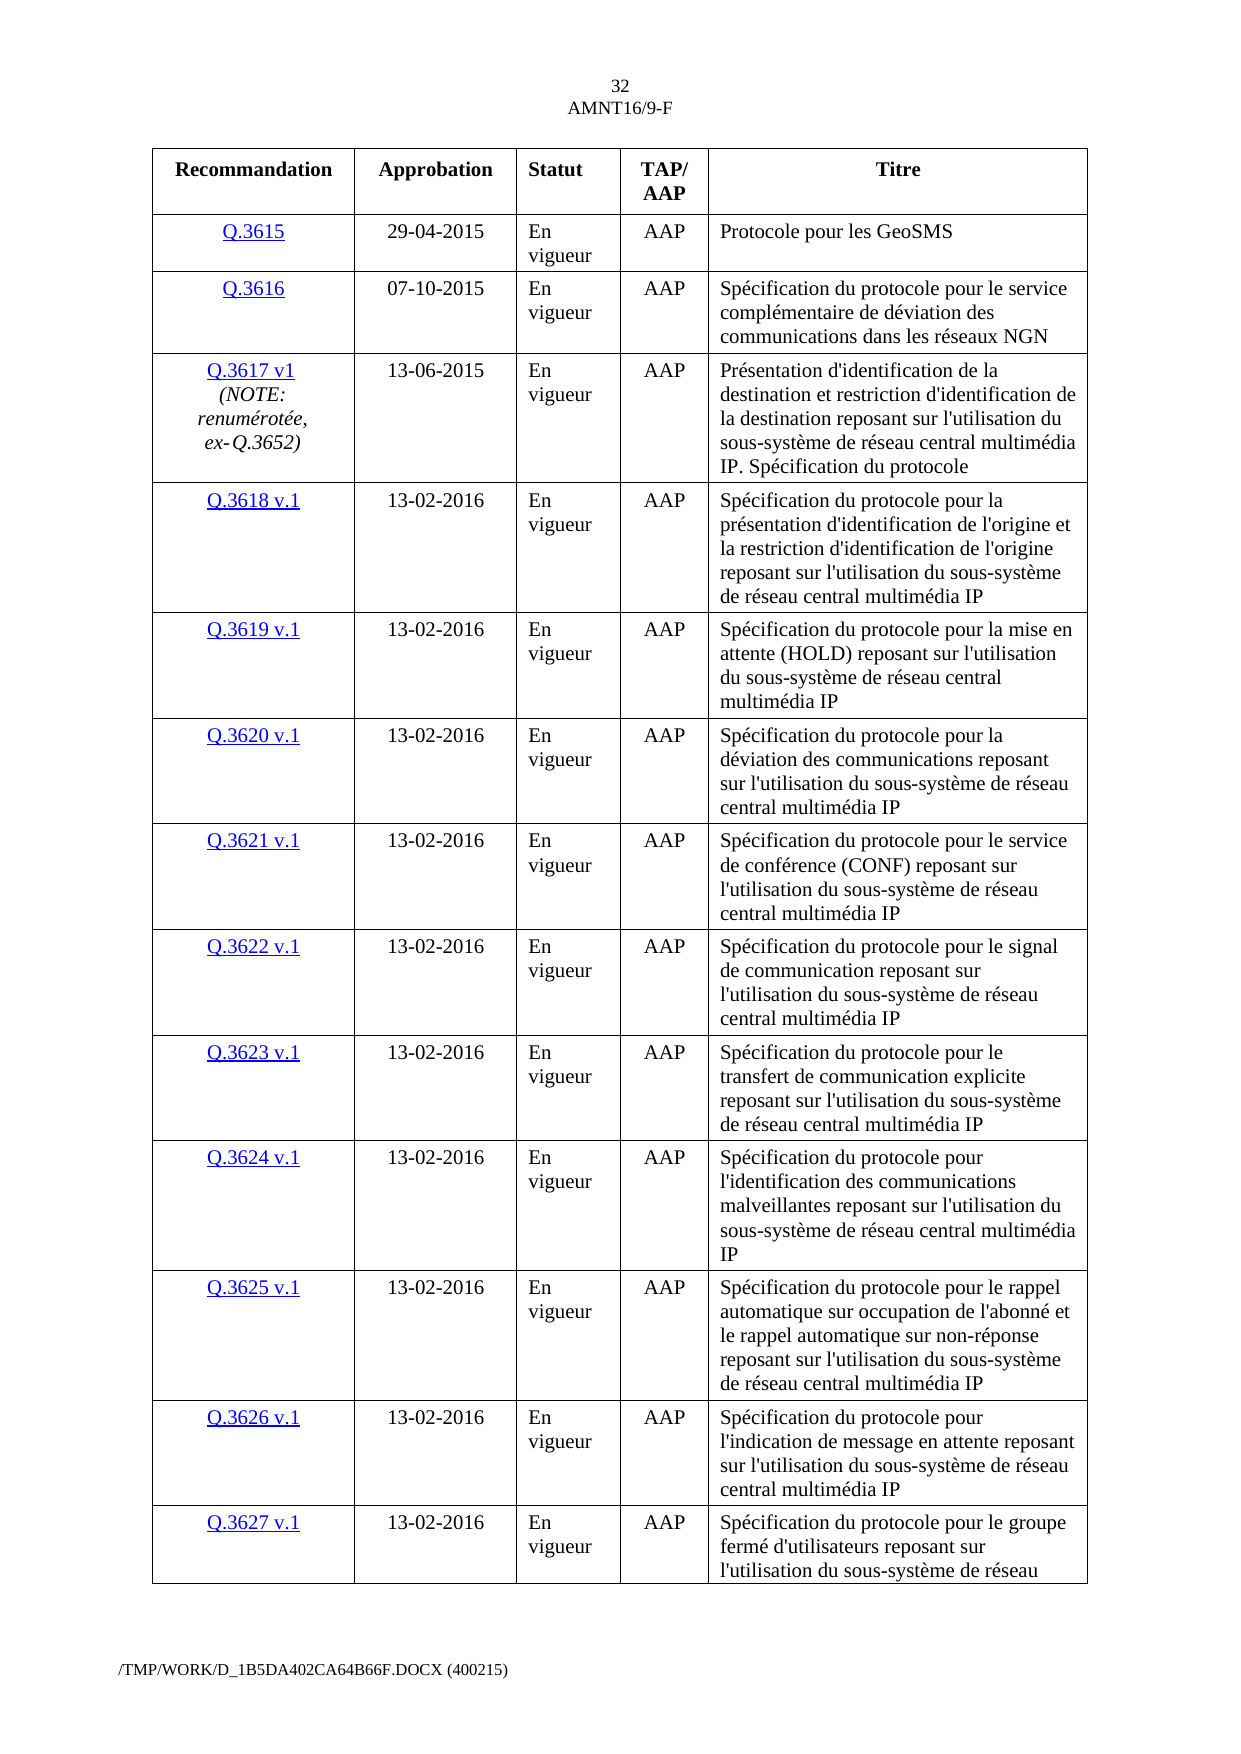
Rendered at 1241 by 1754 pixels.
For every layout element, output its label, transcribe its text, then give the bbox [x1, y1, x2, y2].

table_cell AAP [621, 272, 708, 353]
table_cell 29-04-2015 [355, 215, 516, 271]
table_cell Spécification du protocole pour le transfert de communication explicite reposant sur l'utilisation du sous-système de réseau central multimédia IP [709, 1036, 1087, 1140]
table_cell 13-02-2016 [355, 824, 516, 929]
table_cell Spécification du protocole pour la présentation d'identification de l'origine et la restriction d'identification de l'origine reposant sur l'utilisation du sous-système de réseau central multimédia IP [709, 483, 1087, 612]
table_cell AAP [621, 824, 708, 929]
table_cell Q.3620 v.1 [153, 719, 354, 823]
table_cell 13-02-2016 [355, 1506, 516, 1582]
table_cell AAP [621, 1036, 708, 1140]
table_cell Spécification du protocole pour le rappel automatique sur occupation de l'abonné et le rappel automatique sur non-réponse reposant sur l'utilisation du sous-système de réseau central multimédia IP [709, 1271, 1087, 1399]
table_cell Spécification du protocole pour le service de conférence (CONF) reposant sur l'utilisation du sous-système de réseau central multimédia IP [709, 824, 1087, 929]
table_cell En vigueur [517, 824, 620, 929]
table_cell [709, 1506, 1087, 1582]
table_cell Q.3618 v.1 [153, 483, 354, 612]
table_cell AAP [621, 1506, 708, 1582]
table_cell Spécification du protocole pour la mise en attente (HOLD) reposant sur l'utilisation du sous-système de réseau central multimédia IP [709, 613, 1087, 718]
table_header Recommandation [153, 149, 354, 213]
table_cell Présentation d'identification de la destination et restriction d'identification de la destination reposant sur l'utilisation du sous-système de réseau central multimédia IP. Spécification du protocole [709, 354, 1087, 482]
table_cell Spécification du protocole pour le signal de communication reposant sur l'utilisation du sous-système de réseau central multimédia IP [709, 930, 1087, 1034]
table_cell 13-02-2016 [355, 1141, 516, 1270]
table_header TAP/ AAP [621, 149, 708, 213]
table_cell En vigueur [517, 483, 620, 612]
table_cell AAP [621, 1141, 708, 1270]
table_cell 13-02-2016 [355, 483, 516, 612]
table_cell En vigueur [517, 1036, 620, 1140]
table_cell En vigueur [517, 1141, 620, 1270]
table_cell Q.3624 v.1 [153, 1141, 354, 1270]
table_cell Spécification du protocole pour l'identification des communications malveillantes reposant sur l'utilisation du sous-système de réseau central multimédia IP [709, 1141, 1087, 1270]
table_cell 13-02-2016 [355, 719, 516, 823]
table_cell En vigueur [517, 1401, 620, 1505]
table_cell En vigueur [517, 1271, 620, 1399]
table_cell Protocole pour les GeoSMS [709, 215, 1087, 271]
table_cell Spécification du protocole pour l'indication de message en attente reposant sur l'utilisation du sous-système de réseau central multimédia IP [709, 1401, 1087, 1505]
table_cell AAP [621, 719, 708, 823]
table_cell 13-02-2016 [355, 1271, 516, 1399]
table_cell En vigueur [517, 719, 620, 823]
table_cell Q.3619 v.1 [153, 613, 354, 718]
table_header Approbation [355, 149, 516, 213]
table_cell En vigueur [517, 272, 620, 353]
table_cell Spécification du protocole pour la déviation des communications reposant sur l'utilisation du sous-système de réseau central multimédia IP [709, 719, 1087, 823]
table_cell AAP [621, 354, 708, 482]
table_header Statut [517, 149, 620, 213]
table_cell AAP [621, 483, 708, 612]
table_cell Q.3623 v.1 [153, 1036, 354, 1140]
table_cell AAP [621, 215, 708, 271]
table_cell AAP [621, 1271, 708, 1399]
table_cell Q.3617 v1 (NOTE: renumérotée, ex-Q.3652) [153, 354, 354, 482]
table_cell En vigueur [517, 1506, 620, 1582]
table_cell 13-02-2016 [355, 930, 516, 1034]
table_cell AAP [621, 613, 708, 718]
table_cell En vigueur [517, 613, 620, 718]
table_header Titre [709, 149, 1087, 213]
table_cell En vigueur [517, 354, 620, 482]
table_cell Spécification du protocole pour le service complémentaire de déviation des communications dans les réseaux NGN [709, 272, 1087, 353]
table_cell 13-02-2016 [355, 613, 516, 718]
table_cell Q.3626 v.1 [153, 1401, 354, 1505]
table_cell Q.3622 v.1 [153, 930, 354, 1034]
table_cell 13-06-2015 [355, 354, 516, 482]
table_cell En vigueur [517, 215, 620, 271]
table_cell Q.3625 v.1 [153, 1271, 354, 1399]
table_cell AAP [621, 1401, 708, 1505]
table_cell Q.3621 v.1 [153, 824, 354, 929]
table_cell 13-02-2016 [355, 1036, 516, 1140]
table_cell AAP [621, 930, 708, 1034]
table_cell 07-10-2015 [355, 272, 516, 353]
table_cell 13-02-2016 [355, 1401, 516, 1505]
table_cell Q.3627 v.1 [153, 1506, 354, 1582]
table_cell Q.3616 [153, 272, 354, 353]
table_cell En vigueur [517, 930, 620, 1034]
table_cell Q.3615 [153, 215, 354, 271]
